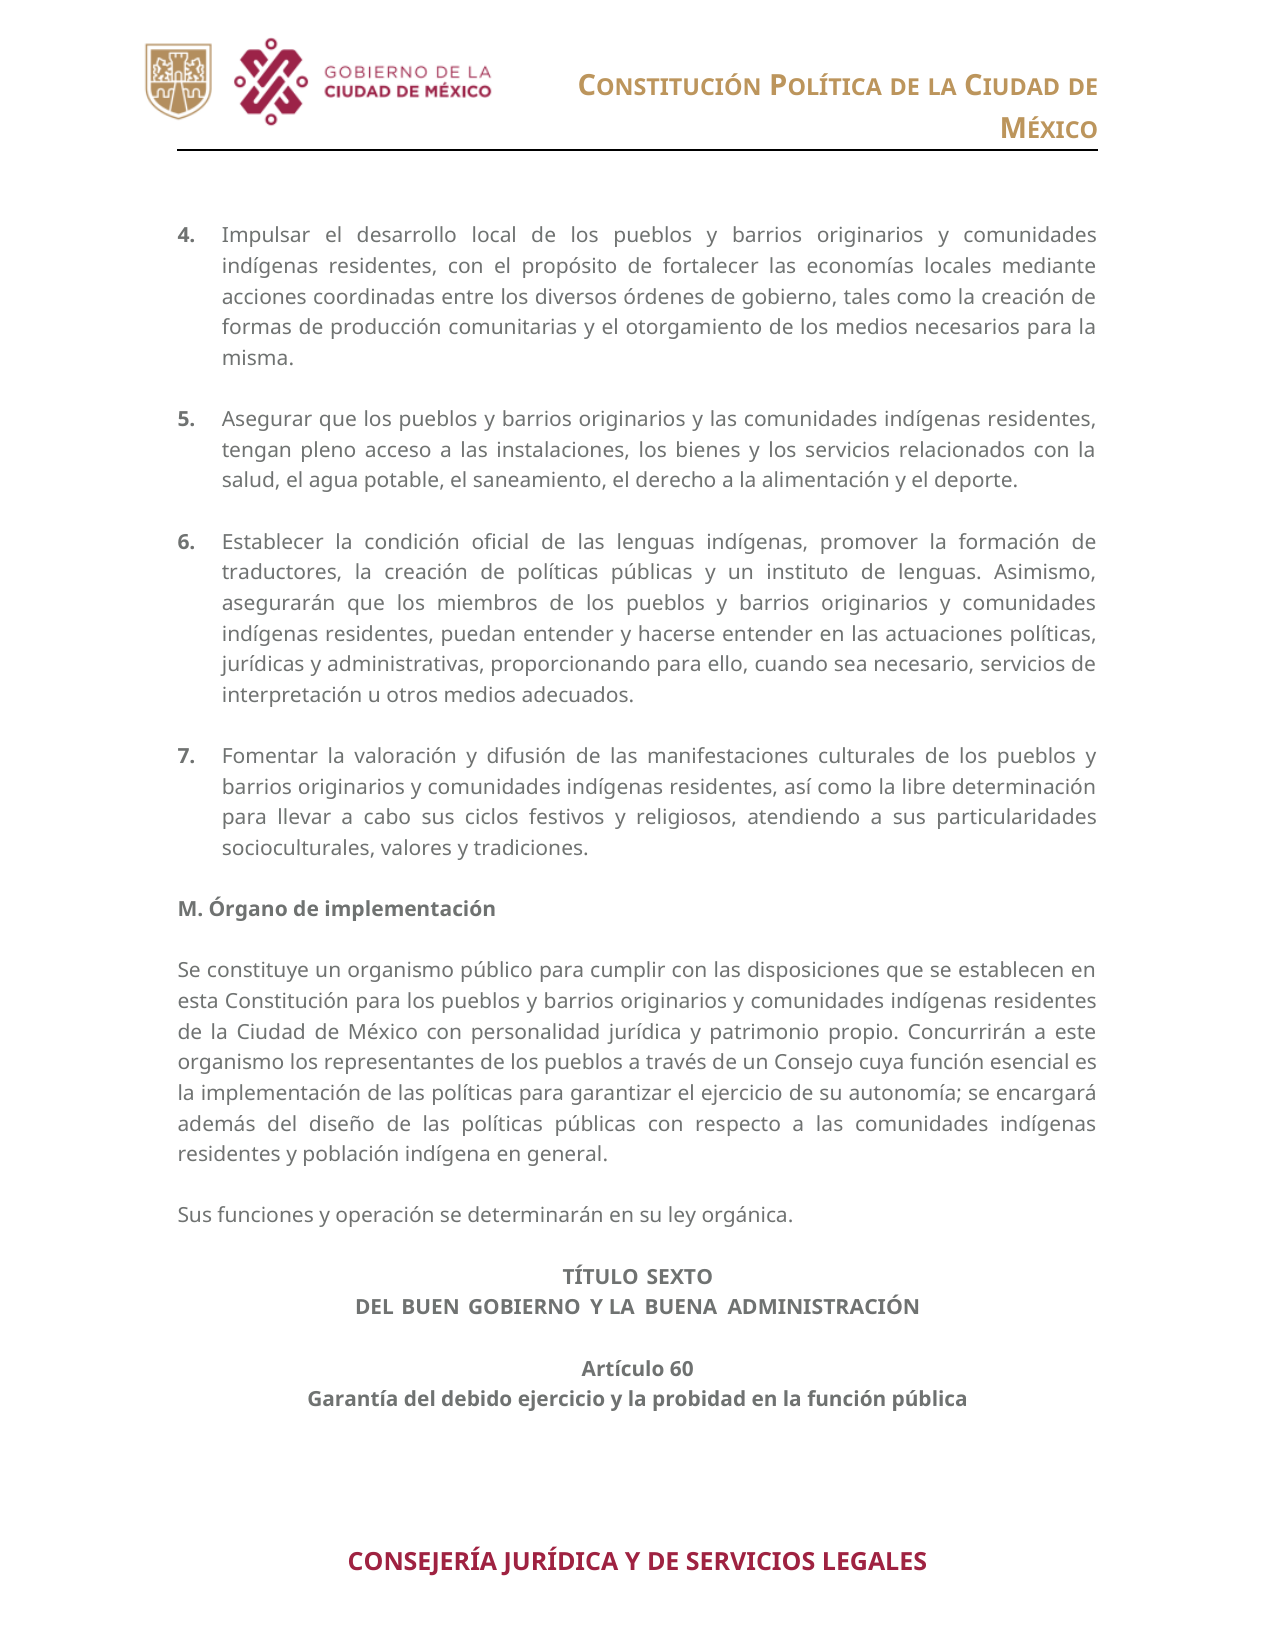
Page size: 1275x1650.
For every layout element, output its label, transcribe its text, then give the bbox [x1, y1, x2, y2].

text 4. Impulsar el desarrollo local de los pueblos y barrios originarios y comunidades indígenas residentes, con el propósito de fortalecer las economías locales mediante acciones coordinadas entre los diversos órdenes de gobierno, tales como la creación de formas de producción comunitarias y el otorgamiento de los medios necesarios para la misma. [177, 221, 1098, 371]
text Garantía del debido ejercicio y la probidad en la función pública [177, 1384, 1098, 1413]
picture [132, 29, 503, 136]
text TÍTULO SEXTO [177, 1262, 1098, 1290]
text M. Órgano de implementación [177, 894, 1098, 923]
text 5. Asegurar que los pueblos y barrios originarios y las comunidades indígenas residentes, tengan pleno acceso a las instalaciones, los bienes y los servicios relacionados con la salud, el agua potable, el saneamiento, el derecho a la alimentación y el deporte. [177, 404, 1098, 494]
text 7. Fomentar la valoración y difusión de las manifestaciones culturales de los pueblos y barrios originarios y comunidades indígenas residentes, así como la libre determinación para llevar a cabo sus ciclos festivos y religiosos, atendiendo a sus particularidades socioculturales, valores y tradiciones. [177, 741, 1098, 861]
text DEL BUEN GOBIERNO Y LA BUENA ADMINISTRACIÓN [177, 1292, 1098, 1321]
text Artículo 60 [177, 1354, 1098, 1382]
text Sus funciones y operación se determinarán en su ley orgánica. [177, 1201, 1098, 1229]
text Se constituye un organismo público para cumplir con las disposiciones que se establecen en esta Constitución para los pueblos y barrios originarios y comunidades indígenas residentes de la Ciudad de México con personalidad jurídica y patrimonio propio. Concurrirán a este organismo los representantes de los pueblos a través de un Consejo cuya función esencial es la implementación de las políticas para garantizar el ejercicio de su autonomía; se encargará además del diseño de las políticas públicas con respecto a las comunidades indígenas residentes y población indígena en general. [177, 956, 1098, 1168]
text 6. Establecer la condición oficial de las lenguas indígenas, promover la formación de traductores, la creación de políticas públicas y un instituto de lenguas. Asimismo, asegurarán que los miembros de los pueblos y barrios originarios y comunidades indígenas residentes, puedan entender y hacerse entender en las actuaciones políticas, jurídicas y administrativas, proporcionando para ello, cuando sea necesario, servicios de interpretación u otros medios adecuados. [177, 527, 1098, 708]
